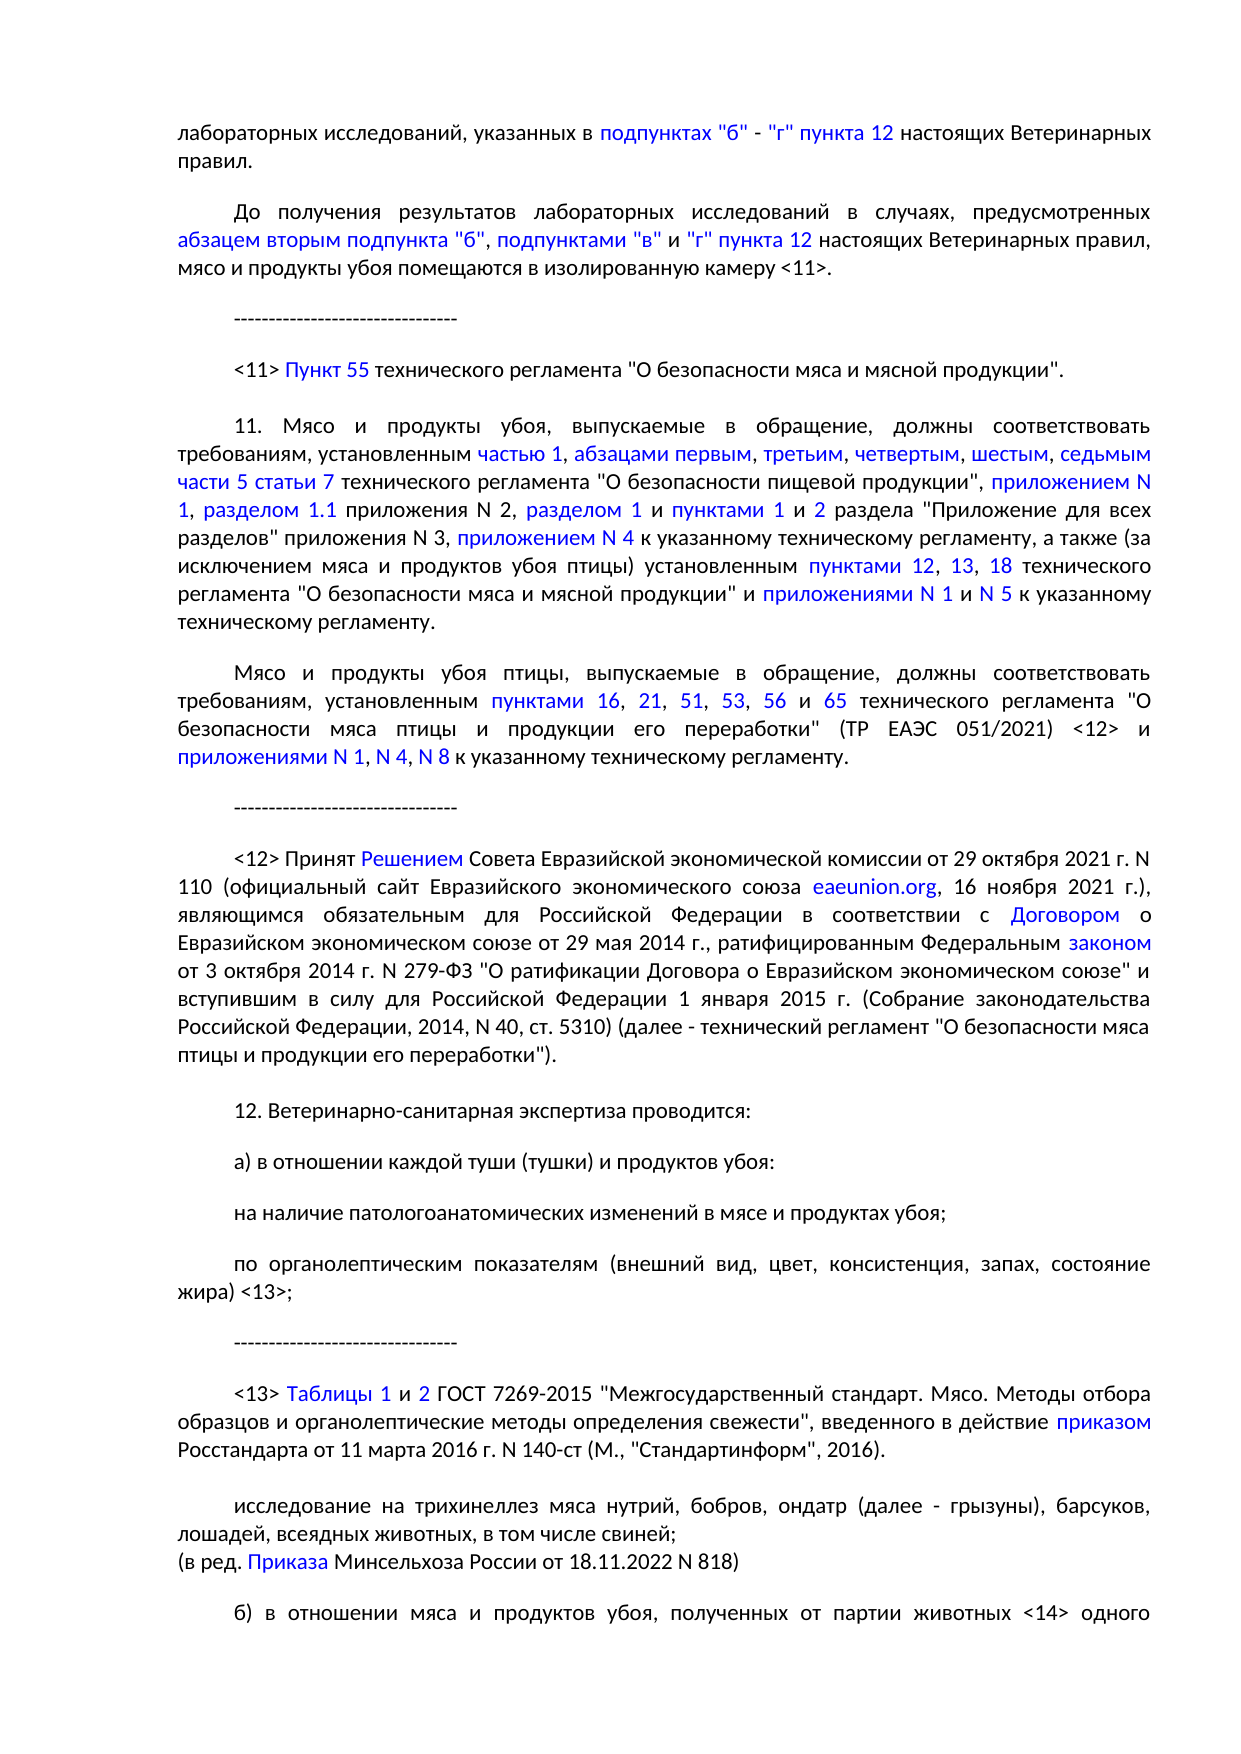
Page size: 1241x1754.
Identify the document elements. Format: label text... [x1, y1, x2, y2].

text -------------------------------- [177, 1328, 1152, 1356]
text по органолептическим показателям (внешний вид, цвет, консистенция, запах, состояние жира) <13>; [177, 1249, 1152, 1305]
text До получения результатов лабораторных исследований в случаях, предусмотренных абзацем вторым подпункта "б", подпунктами "в" и "г" пункта 12 настоящих Ветеринарных правил, мясо и продукты убоя помещаются в изолированную камеру <11>. [177, 197, 1152, 281]
text исследование на трихинеллез мяса нутрий, бобров, ондатр (далее - грызуны), барсуков, лошадей, всеядных животных, в том числе свиней; [177, 1491, 1152, 1547]
text <13> Таблицы 1 и 2 ГОСТ 7269-2015 "Межгосударственный стандарт. Мясо. Методы отбора образцов и органолептические методы определения свежести", введенного в действие приказом Росстандарта от 11 марта 2016 г. N 140-ст (М., "Стандартинформ", 2016). [177, 1379, 1152, 1463]
text Мясо и продукты убоя птицы, выпускаемые в обращение, должны соответствовать требованиям, установленным пунктами 16, 21, 51, 53, 56 и 65 технического регламента "О безопасности мяса птицы и продукции его переработки" (ТР ЕАЭС 051/2021) <12> и приложениями N 1, N 4, N 8 к указанному техническому регламенту. [177, 658, 1152, 770]
text на наличие патологоанатомических изменений в мясе и продуктах убоя; [177, 1198, 1152, 1226]
text -------------------------------- [177, 793, 1152, 821]
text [177, 118, 1152, 174]
text 11. Мясо и продукты убоя, выпускаемые в обращение, должны соответствовать требованиям, установленным частью 1, абзацами первым, третьим, четвертым, шестым, седьмым части 5 статьи 7 технического регламента "О безопасности пищевой продукции", приложением N 1, разделом 1.1 приложения N 2, разделом 1 и пунктами 1 и 2 раздела "Приложение для всех разделов" приложения N 3, приложением N 4 к указанному техническому регламенту, а также (за исключением мяса и продуктов убоя птицы) установленным пунктами 12, 13, 18 технического регламента "О безопасности мяса и мясной продукции" и приложениями N 1 и N 5 к указанному техническому регламенту. [177, 411, 1152, 635]
text (в ред. Приказа Минсельхоза России от 18.11.2022 N 818) [177, 1547, 1152, 1575]
text <12> Принят Решением Совета Евразийской экономической комиссии от 29 октября 2021 г. N 110 (официальный сайт Евразийского экономического союза eaeunion.org, 16 ноября 2021 г.), являющимся обязательным для Российской Федерации в соответствии с Договором о Евразийском экономическом союзе от 29 мая 2014 г., ратифицированным Федеральным законом от 3 октября 2014 г. N 279-ФЗ "О ратификации Договора о Евразийском экономическом союзе" и вступившим в силу для Российской Федерации 1 января 2015 г. (Собрание законодательства Российской Федерации, 2014, N 40, ст. 5310) (далее - технический регламент "О безопасности мяса птицы и продукции его переработки"). [177, 844, 1152, 1068]
text 12. Ветеринарно-санитарная экспертиза проводится: [177, 1096, 1152, 1124]
text -------------------------------- [177, 304, 1152, 332]
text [177, 1598, 1152, 1626]
text <11> Пункт 55 технического регламента "О безопасности мяса и мясной продукции". [177, 355, 1152, 383]
text а) в отношении каждой туши (тушки) и продуктов убоя: [177, 1147, 1152, 1175]
